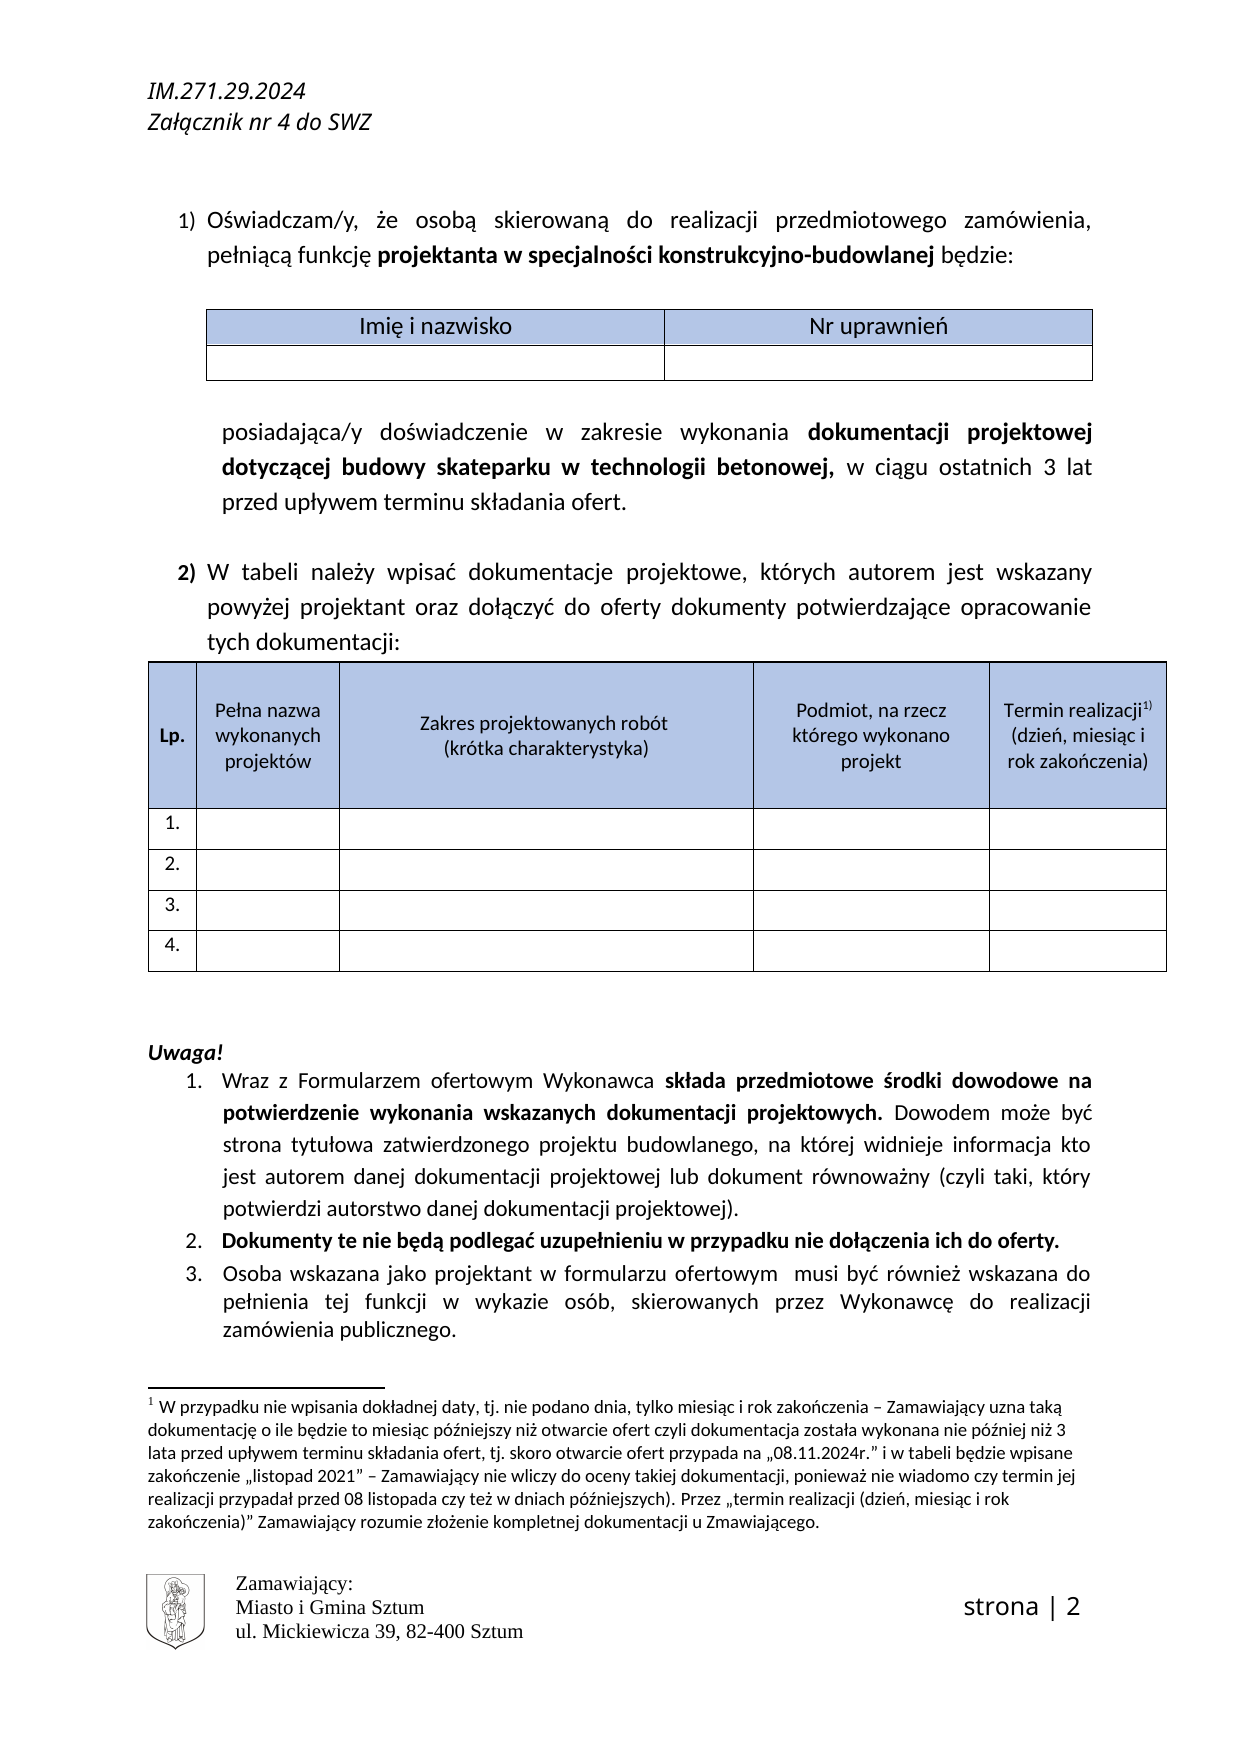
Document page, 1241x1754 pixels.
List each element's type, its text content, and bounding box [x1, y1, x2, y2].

list posiadająca/y doświadczenie w zakresie wykonania dokumentacji projektowej dotyczącej budowy skateparku w technologii betonowej, w ciągu ostatnich 3 lat przed upływem terminu składania ofert. [222, 416, 1092, 517]
table_header Termin realizacji) (dzień, miesiąc i rok zakończenia) [990, 663, 1166, 808]
table_cell [207, 346, 664, 380]
table_cell 4. [149, 931, 196, 971]
text Uwaga! [148, 1038, 1092, 1066]
table_cell [340, 891, 753, 930]
table_header Zakres projektowanych robót (krótka charakterystyka) [340, 663, 753, 808]
table_cell [754, 809, 989, 849]
list Oświadczam/y, że osobą skierowaną do realizacji przedmiotowego zamówienia, pełniącą funkcję projektanta w specjalności konstrukcyjno-budowlanej będzie: [177, 204, 1092, 269]
table_cell 3. [149, 891, 196, 930]
table_header Nr uprawnień [665, 310, 1092, 344]
table_cell [990, 809, 1166, 849]
list Osoba wskazana jako projektant w formularzu ofertowym musi być również wskazana do pełnienia tej funkcji w wykazie osób, skierowanych przez Wykonawcę do realizacji zamówienia publicznego. [185, 1259, 1092, 1343]
table_cell [197, 809, 339, 849]
table_cell [340, 809, 753, 849]
table_cell [197, 931, 339, 971]
table_cell [754, 891, 989, 930]
table_cell [665, 346, 1092, 380]
table_cell [754, 931, 989, 971]
table_cell [754, 850, 989, 890]
table_header Podmiot, na rzecz którego wykonano projekt [754, 663, 989, 808]
table_cell 1. [149, 809, 196, 849]
picture [146, 1574, 205, 1650]
table_cell 2. [149, 850, 196, 890]
table_header Pełna nazwa wykonanych projektów [197, 663, 339, 808]
list Wraz z Formularzem ofertowym Wykonawca składa przedmiotowe środki dowodowe na potwierdzenie wykonania wskazanych dokumentacji projektowych. Dowodem może być strona tytułowa zatwierdzonego projektu budowlanego, na której widnieje informacja kto jest autorem danej dokumentacji projektowej lub dokument równoważny (czyli taki, który potwierdzi autorstwo danej dokumentacji projektowej). [185, 1066, 1092, 1222]
table_header Lp. [149, 663, 196, 808]
table_cell [990, 850, 1166, 890]
table_cell [340, 931, 753, 971]
list W tabeli należy wpisać dokumentacje projektowe, których autorem jest wskazany powyżej projektant oraz dołączyć do oferty dokumenty potwierdzające opracowanie tych dokumentacji: [177, 556, 1092, 657]
list Dokumenty te nie będą podlegać uzupełnieniu w przypadku nie dołączenia ich do oferty. [185, 1227, 1092, 1255]
table_cell [990, 931, 1166, 971]
table_cell [197, 850, 339, 890]
table_cell [340, 850, 753, 890]
table_cell [197, 891, 339, 930]
table_header Imię i nazwisko [207, 310, 664, 344]
table_cell [990, 891, 1166, 930]
